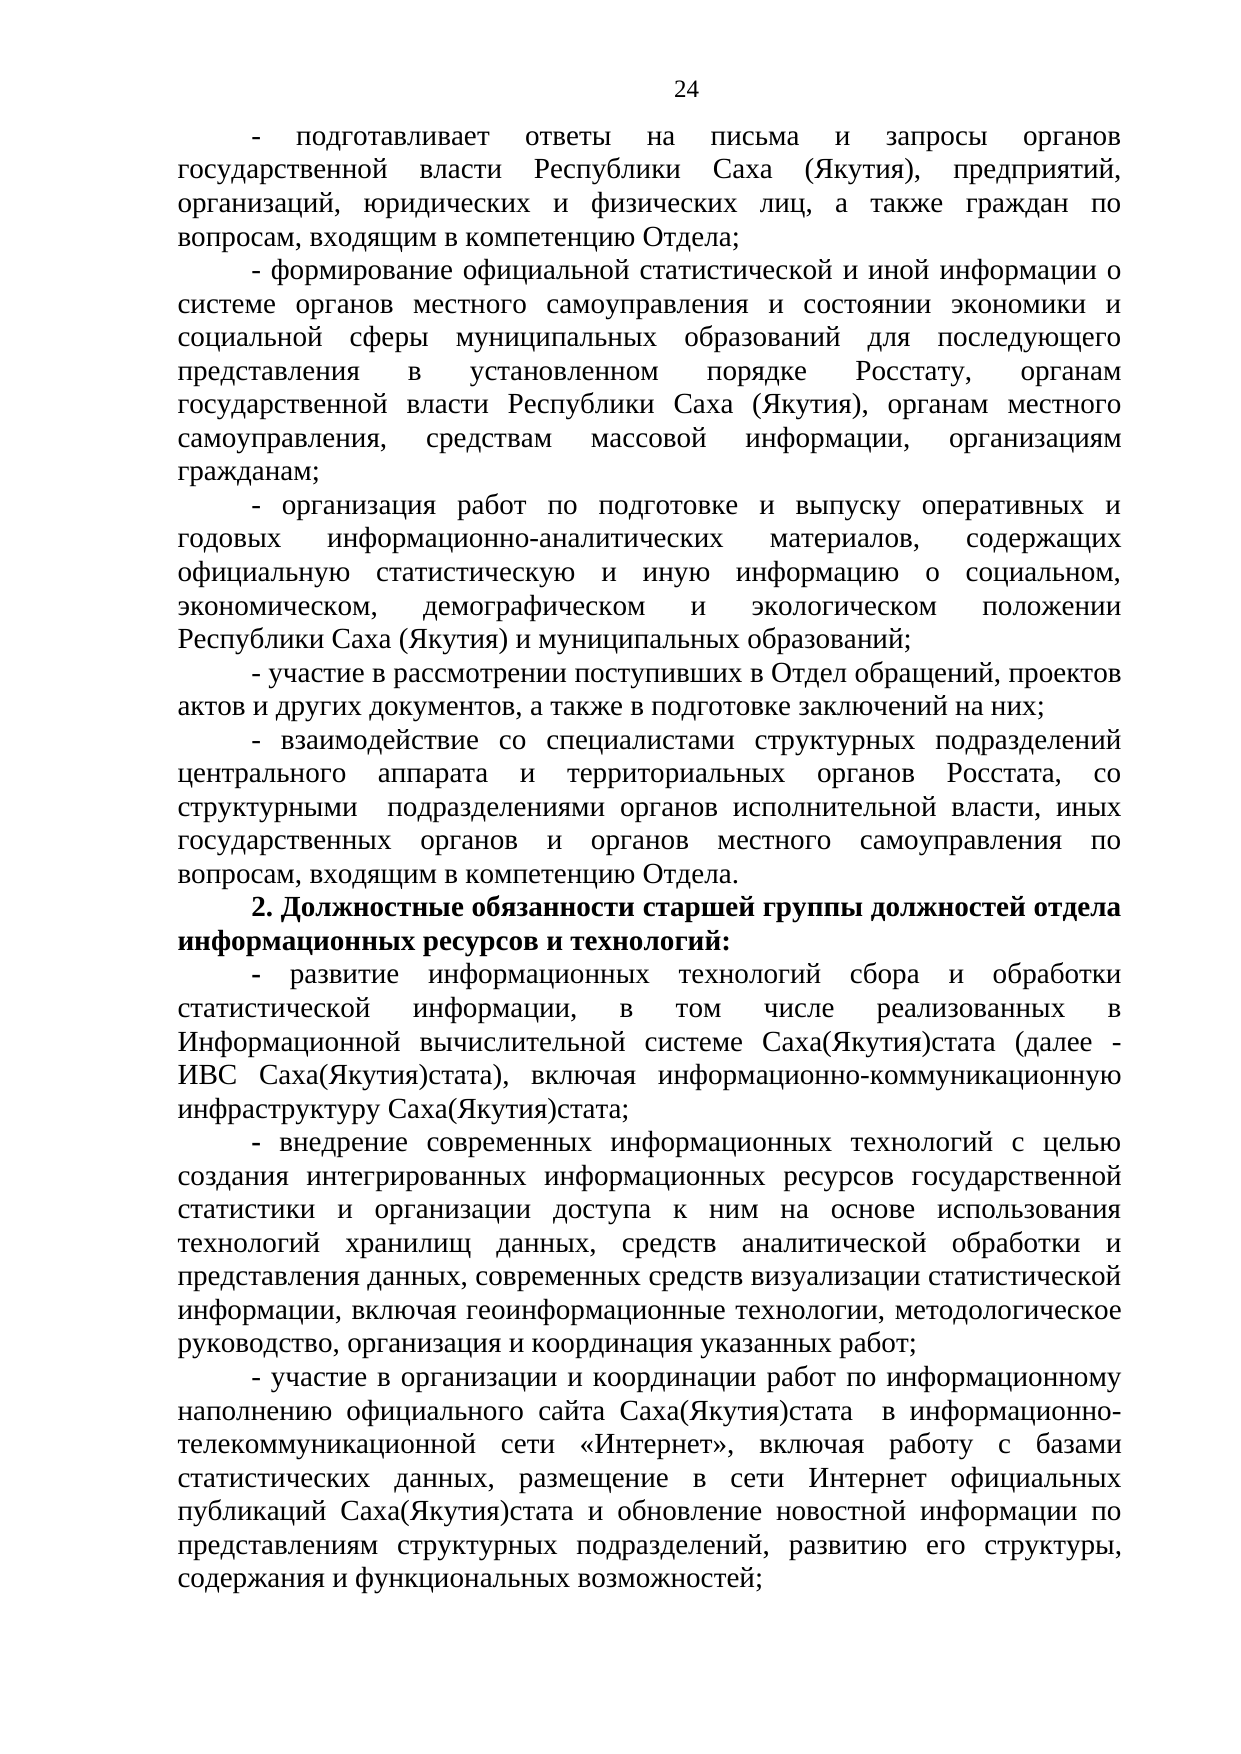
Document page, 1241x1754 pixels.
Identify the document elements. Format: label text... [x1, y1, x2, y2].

text - внедрение современных информационных технологий с целью создания интегрированных информационных ресурсов государственной статистики и организации доступа к ним на основе использования технологий хранилищ данных, средств аналитической обработки и представления данных, современных средств визуализации статистической информации, включая геоинформационные технологии, методологическое руководство, организация и координация указанных работ; [177, 1124, 1122, 1359]
text - формирование официальной статистической и иной информации о системе органов местного самоуправления и состоянии экономики и социальной сферы муниципальных образований для последующего представления в установленном порядке Росстату, органам государственной власти Республики Саха (Якутия), органам местного самоуправления, средствам массовой информации, организациям гражданам; [177, 252, 1122, 487]
text - участие в организации и координации работ по информационному наполнению официального сайта Саха(Якутия)стата в информационно-телекоммуникационной сети «Интернет», включая работу с базами статистических данных, размещение в сети Интернет официальных публикаций Саха(Якутия)стата и обновление новостной информации по представлениям структурных подразделений, развитию его структуры, содержания и функциональных возможностей; [177, 1359, 1122, 1594]
list - подготавливает ответы на письма и запросы органов государственной власти Республики Саха (Якутия), предприятий, организаций, юридических и физических лиц, а также граждан по вопросам, входящим в компетенцию Отдела; [177, 118, 1122, 252]
text 2. Должностные обязанности старшей группы должностей отдела информационных ресурсов и технологий: [177, 889, 1122, 957]
text - организация работ по подготовке и выпуску оперативных и годовых информационно-аналитических материалов, содержащих официальную статистическую и иную информацию о социальном, экономическом, демографическом и экологическом положении Республики Саха (Якутия) и муниципальных образований; [177, 487, 1122, 655]
text - участие в рассмотрении поступивших в Отдел обращений, проектов актов и других документов, а также в подготовке заключений на них; [177, 655, 1122, 722]
text - взаимодействие со специалистами структурных подразделений центрального аппарата и территориальных органов Росстата, со структурными подразделениями органов исполнительной власти, иных государственных органов и органов местного самоуправления по вопросам, входящим в компетенцию Отдела. [177, 722, 1122, 889]
text - развитие информационных технологий сбора и обработки статистической информации, в том числе реализованных в Информационной вычислительной системе Саха(Якутия)стата (далее - ИВС Саха(Якутия)стата), включая информационно-коммуникационную инфраструктуру Саха(Якутия)стата; [177, 957, 1122, 1124]
